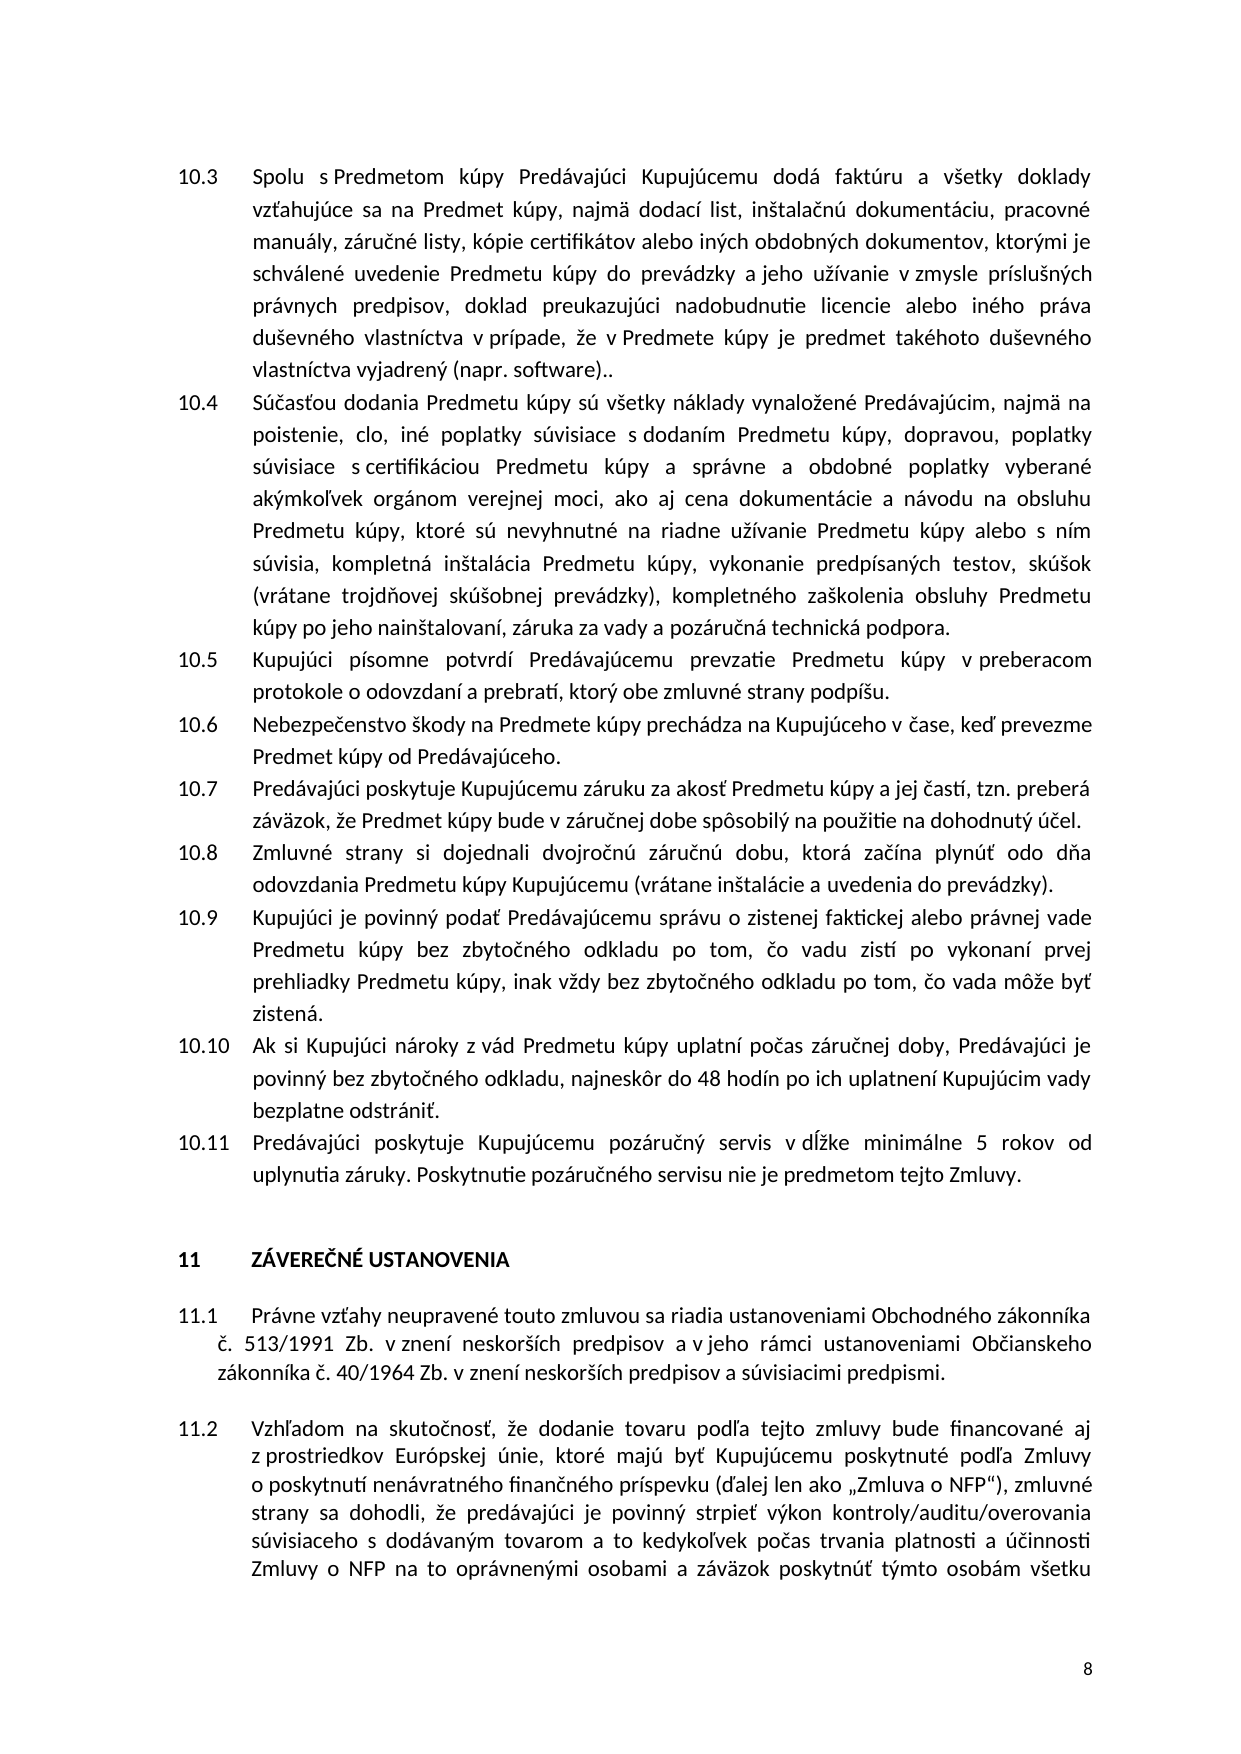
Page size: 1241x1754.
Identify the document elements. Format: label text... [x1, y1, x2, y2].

list Kupujúci písomne potvrdí Predávajúcemu prevzatie Predmetu kúpy v preberacom protokole o odovzdaní a prebratí, ktorý obe zmluvné strany podpíšu. [177, 645, 1092, 706]
list ZÁVEREČNÉ USTANOVENIA [177, 1246, 1092, 1273]
list Zmluvné strany si dojednali dvojročnú záručnú dobu, ktorá začína plynúť odo dňa odovzdania Predmetu kúpy Kupujúcemu (vrátane inštalácie a uvedenia do prevádzky). [177, 838, 1092, 899]
list Predávajúci poskytuje Kupujúcemu pozáručný servis v dĺžke minimálne 5 rokov od uplynutia záruky. Poskytnutie pozáručného servisu nie je predmetom tejto Zmluvy. [177, 1128, 1092, 1188]
list Kupujúci je povinný podať Predávajúcemu správu o zistenej faktickej alebo právnej vade Predmetu kúpy bez zbytočného odkladu po tom, čo vadu zistí po vykonaní prvej prehliadky Predmetu kúpy, inak vždy bez zbytočného odkladu po tom, čo vada môže byť zistená. [177, 903, 1092, 1027]
list Súčasťou dodania Predmetu kúpy sú všetky náklady vynaložené Predávajúcim, najmä na poistenie, clo, iné poplatky súvisiace s dodaním Predmetu kúpy, dopravou, poplatky súvisiace s certifikáciou Predmetu kúpy a správne a obdobné poplatky vyberané akýmkoľvek orgánom verejnej moci, ako aj cena dokumentácie a návodu na obsluhu Predmetu kúpy, ktoré sú nevyhnutné na riadne užívanie Predmetu kúpy alebo s ním súvisia, kompletná inštalácia Predmetu kúpy, vykonanie predpísaných testov, skúšok (vrátane trojdňovej skúšobnej prevádzky), kompletného zaškolenia obsluhy Predmetu kúpy po jeho nainštalovaní, záruka za vady a pozáručná technická podpora. [177, 388, 1092, 641]
list Právne vzťahy neupravené touto zmluvou sa riadia ustanoveniami Obchodného zákonníka č. 513/1991 Zb. v znení neskorších predpisov a v jeho rámci ustanoveniami Občianskeho zákonníka č. 40/1964 Zb. v znení neskorších predpisov a súvisiacimi predpismi. [177, 1302, 1092, 1386]
list Nebezpečenstvo škody na Predmete kúpy prechádza na Kupujúceho v čase, keď prevezme Predmet kúpy od Predávajúceho. [177, 710, 1092, 770]
list Ak si Kupujúci nároky z vád Predmetu kúpy uplatní počas záručnej doby, Predávajúci je povinný bez zbytočného odkladu, najneskôr do 48 hodín po ich uplatnení Kupujúcim vady bezplatne odstrániť. [177, 1032, 1092, 1124]
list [177, 1414, 1092, 1582]
list Spolu s Predmetom kúpy Predávajúci Kupujúcemu dodá faktúru a všetky doklady vzťahujúce sa na Predmet kúpy, najmä dodací list, inštalačnú dokumentáciu, pracovné manuály, záručné listy, kópie certifikátov alebo iných obdobných dokumentov, ktorými je schválené uvedenie Predmetu kúpy do prevádzky a jeho užívanie v zmysle príslušných právnych predpisov, doklad preukazujúci nadobudnutie licencie alebo iného práva duševného vlastníctva v prípade, že v Predmete kúpy je predmet takéhoto duševného vlastníctva vyjadrený (napr. software).. [177, 162, 1092, 384]
list Predávajúci poskytuje Kupujúcemu záruku za akosť Predmetu kúpy a jej častí, tzn. preberá záväzok, že Predmet kúpy bude v záručnej dobe spôsobilý na použitie na dohodnutý účel. [177, 774, 1092, 834]
